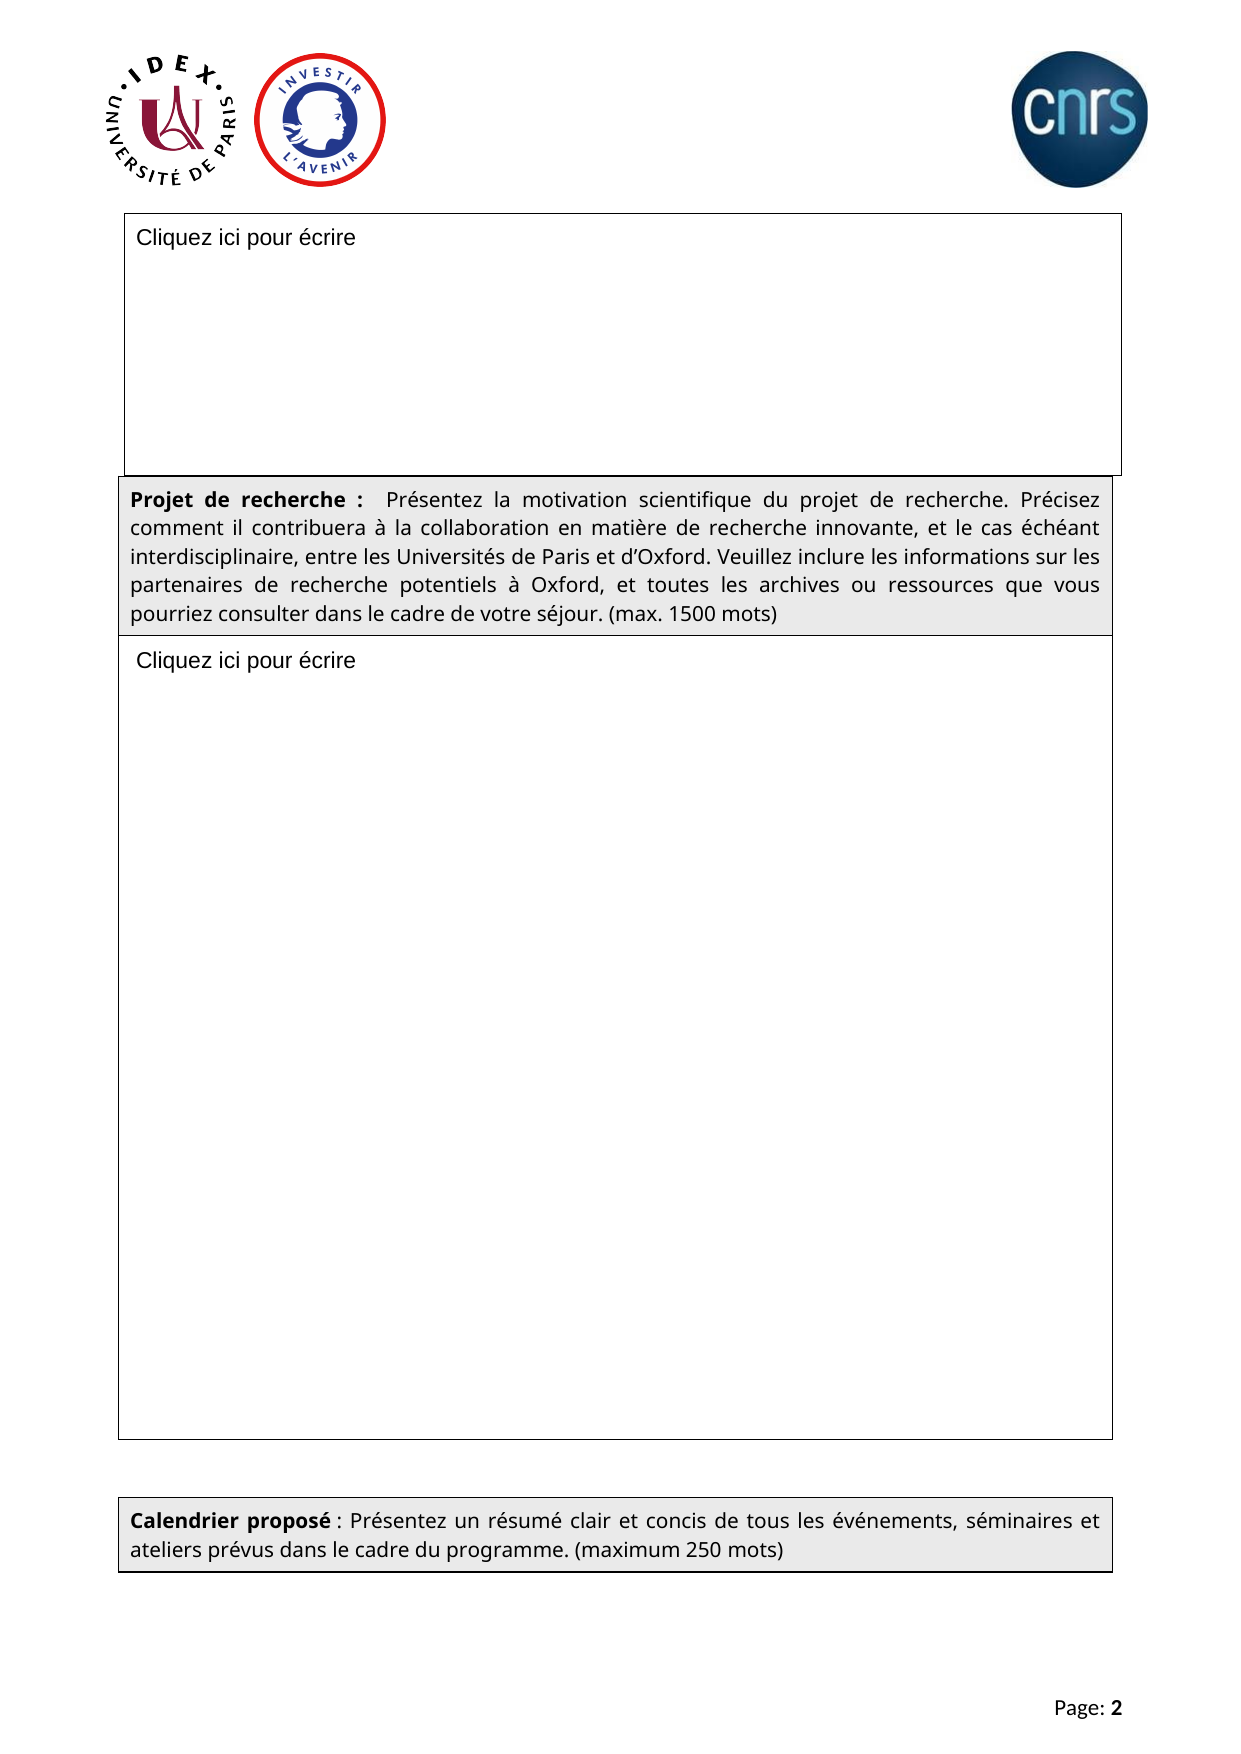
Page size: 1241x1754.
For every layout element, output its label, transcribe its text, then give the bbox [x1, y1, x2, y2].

picture [97, 45, 244, 194]
table_header Calendrier proposé : Présentez un résumé clair et concis de tous les événements, séminaires et ateliers prévus dans le cadre du programme. (maximum 250 mots) [119, 1498, 1112, 1571]
table_header Projet de recherche : Présentez la motivation scientifique du projet de recherche. Précisez comment il contribuera à la collaboration en matière de recherche innovante, et le cas échéant interdisciplinaire, entre les Universités de Paris et d’Oxford. Veuillez inclure les informations sur les partenaires de recherche potentiels à Oxford, et toutes les archives ou ressources que vous pourriez consulter dans le cadre de votre séjour. (max. 1500 mots) [119, 477, 1112, 635]
picture [254, 53, 386, 187]
picture [1010, 51, 1148, 188]
table_header [125, 214, 1121, 474]
table_cell [119, 636, 1112, 1439]
